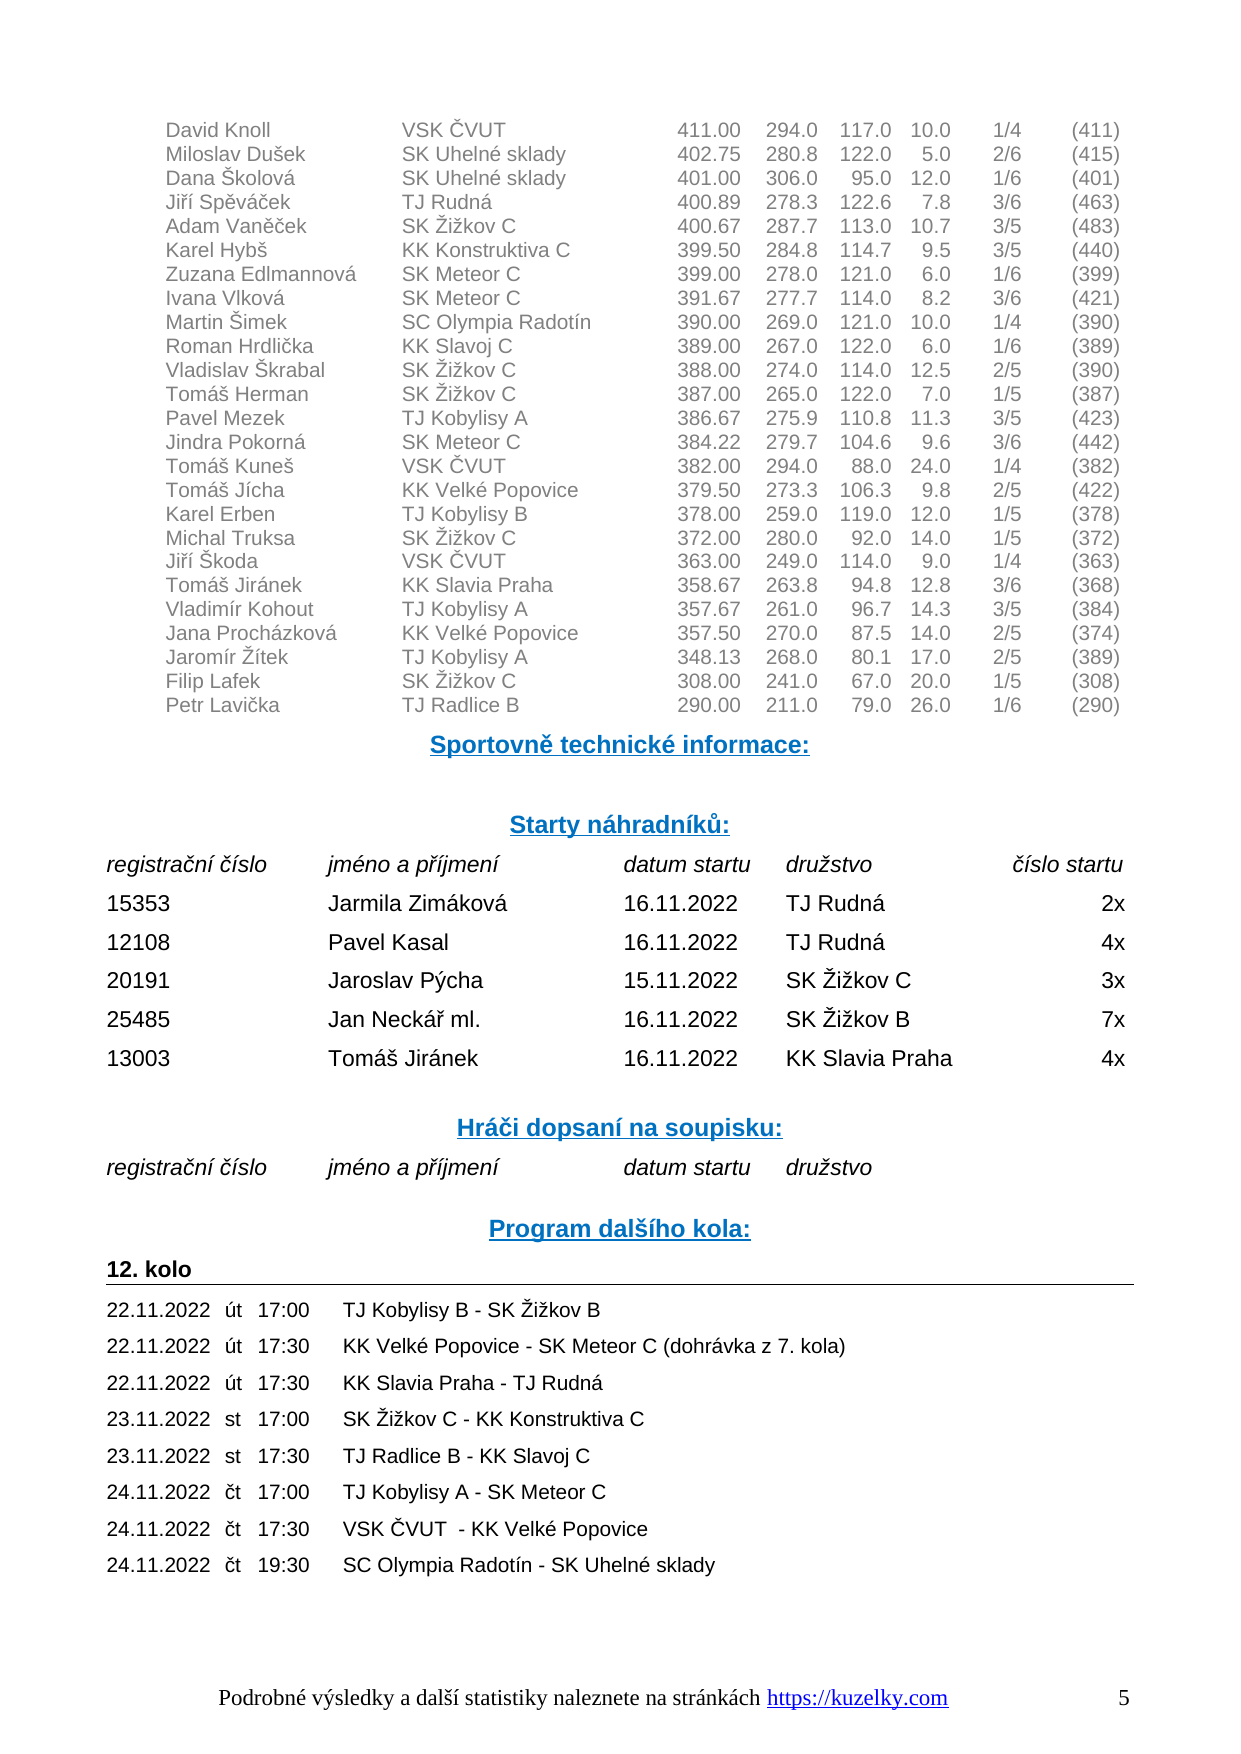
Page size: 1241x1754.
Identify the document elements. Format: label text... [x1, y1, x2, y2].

text Miloslav Dušek SK Uhelné sklady 402.75 280.8 122.0 5.0 2/6 (415) [106, 142, 1134, 166]
text Jiří Spěváček TJ Rudná 400.89 278.3 122.6 7.8 3/6 (463) [106, 190, 1134, 214]
text 22.11.2022 út 17:30 KK Slavia Praha - TJ Rudná [106, 1371, 1134, 1394]
text Tomáš Herman SK Žižkov C 387.00 265.0 122.0 7.0 1/5 (387) [106, 382, 1134, 406]
text David Knoll VSK ČVUT 411.00 294.0 117.0 10.0 1/4 (411) [106, 118, 1134, 142]
text 12108 Pavel Kasal 16.11.2022 TJ Rudná 4x [106, 929, 1134, 955]
text Ivana Vlková SK Meteor C 391.67 277.7 114.0 8.2 3/6 (421) [106, 286, 1134, 310]
text Sportovně technické informace: [94, 729, 1145, 758]
text 22.11.2022 út 17:00 TJ Kobylisy B - SK Žižkov B [106, 1298, 1134, 1322]
text Zuzana Edlmannová SK Meteor C 399.00 278.0 121.0 6.0 1/6 (399) [106, 262, 1134, 286]
text Adam Vaněček SK Žižkov C 400.67 287.7 113.0 10.7 3/5 (483) [106, 214, 1134, 238]
text Michal Truksa SK Žižkov C 372.00 280.0 92.0 14.0 1/5 (372) [106, 525, 1134, 549]
text registrační číslo jméno a příjmení datum startu družstvo číslo startu [106, 851, 1134, 877]
text Karel Erben TJ Kobylisy B 378.00 259.0 119.0 12.0 1/5 (378) [106, 501, 1134, 525]
text 24.11.2022 čt 17:00 TJ Kobylisy A - SK Meteor C [106, 1480, 1134, 1504]
text 12. kolo [106, 1256, 1134, 1284]
text Pavel Mezek TJ Kobylisy A 386.67 275.9 110.8 11.3 3/5 (423) [106, 406, 1134, 429]
text 24.11.2022 čt 19:30 SC Olympia Radotín - SK Uhelné sklady [106, 1553, 1134, 1577]
text Tomáš Jiránek KK Slavia Praha 358.67 263.8 94.8 12.8 3/6 (368) [106, 573, 1134, 597]
text Filip Lafek SK Žižkov C 308.00 241.0 67.0 20.0 1/5 (308) [106, 669, 1134, 693]
text Jiří Škoda VSK ČVUT 363.00 249.0 114.0 9.0 1/4 (363) [106, 549, 1134, 573]
text 23.11.2022 st 17:00 SK Žižkov C - KK Konstruktiva C [106, 1407, 1134, 1431]
text 25485 Jan Neckář ml. 16.11.2022 SK Žižkov B 7x [106, 1006, 1134, 1033]
text 20191 Jaroslav Pýcha 15.11.2022 SK Žižkov C 3x [106, 967, 1134, 994]
text registrační číslo jméno a příjmení datum startu družstvo [106, 1154, 1134, 1180]
text Vladislav Škrabal SK Žižkov C 388.00 274.0 114.0 12.5 2/5 (390) [106, 358, 1134, 382]
text Starty náhradníků: [94, 810, 1145, 838]
text Tomáš Kuneš VSK ČVUT 382.00 294.0 88.0 24.0 1/4 (382) [106, 453, 1134, 477]
text Jindra Pokorná SK Meteor C 384.22 279.7 104.6 9.6 3/6 (442) [106, 429, 1134, 453]
text 22.11.2022 út 17:30 KK Velké Popovice - SK Meteor C (dohrávka z 7. kola) [106, 1334, 1134, 1358]
text 24.11.2022 čt 17:30 VSK ČVUT - KK Velké Popovice [106, 1516, 1134, 1540]
text 23.11.2022 st 17:30 TJ Radlice B - KK Slavoj C [106, 1443, 1134, 1467]
text Tomáš Jícha KK Velké Popovice 379.50 273.3 106.3 9.8 2/5 (422) [106, 477, 1134, 501]
text Program dalšího kola: [94, 1214, 1145, 1243]
text Petr Lavička TJ Radlice B 290.00 211.0 79.0 26.0 1/6 (290) [106, 693, 1134, 717]
text Jaromír Žítek TJ Kobylisy A 348.13 268.0 80.1 17.0 2/5 (389) [106, 645, 1134, 669]
text Roman Hrdlička KK Slavoj C 389.00 267.0 122.0 6.0 1/6 (389) [106, 334, 1134, 358]
text 15353 Jarmila Zimáková 16.11.2022 TJ Rudná 2x [106, 890, 1134, 916]
text Dana Školová SK Uhelné sklady 401.00 306.0 95.0 12.0 1/6 (401) [106, 166, 1134, 190]
text Hráči dopsaní na soupisku: [94, 1084, 1145, 1142]
text Vladimír Kohout TJ Kobylisy A 357.67 261.0 96.7 14.3 3/5 (384) [106, 597, 1134, 621]
text 13003 Tomáš Jiránek 16.11.2022 KK Slavia Praha 4x [106, 1045, 1134, 1072]
text Martin Šimek SC Olympia Radotín 390.00 269.0 121.0 10.0 1/4 (390) [106, 310, 1134, 334]
text Jana Procházková KK Velké Popovice 357.50 270.0 87.5 14.0 2/5 (374) [106, 621, 1134, 645]
text Karel Hybš KK Konstruktiva C 399.50 284.8 114.7 9.5 3/5 (440) [106, 238, 1134, 262]
